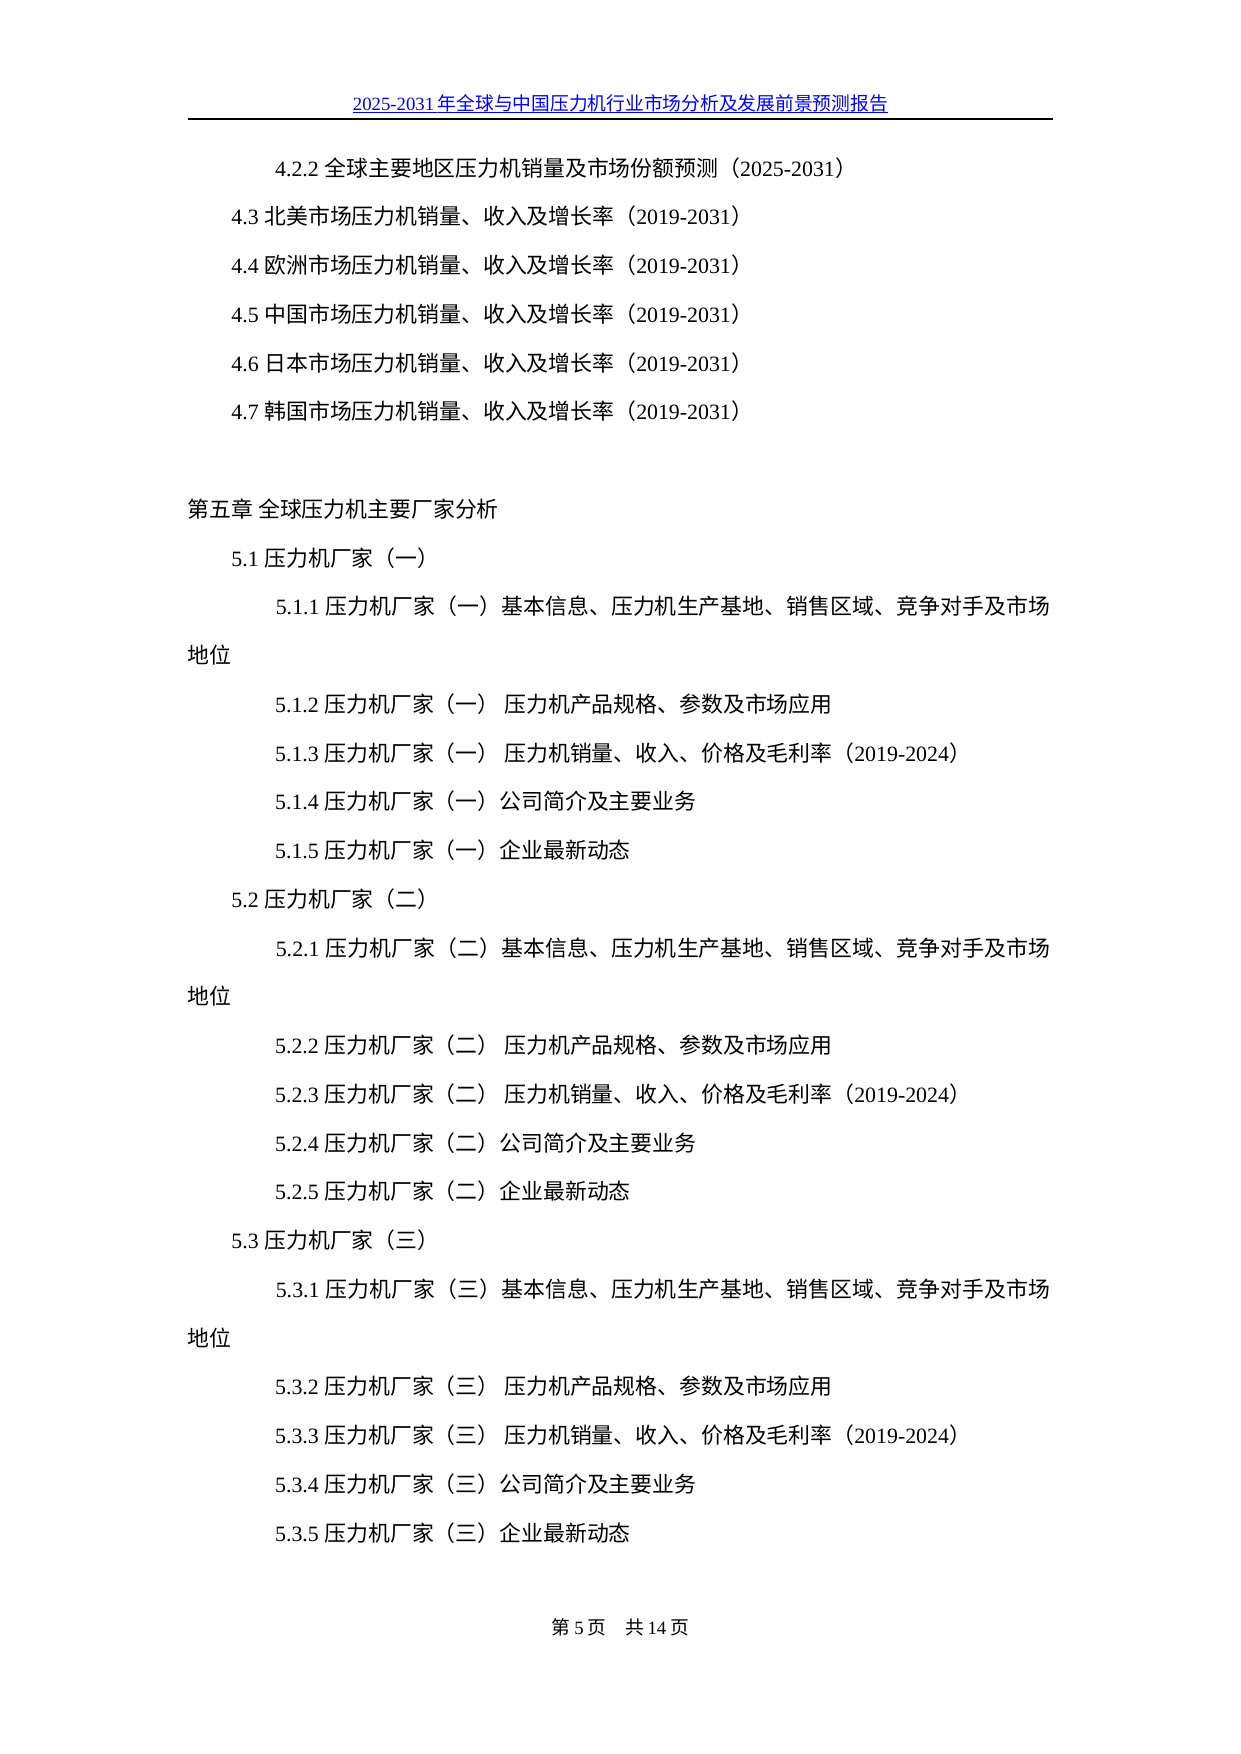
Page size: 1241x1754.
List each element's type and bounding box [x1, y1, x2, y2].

text [187, 150, 1053, 1548]
